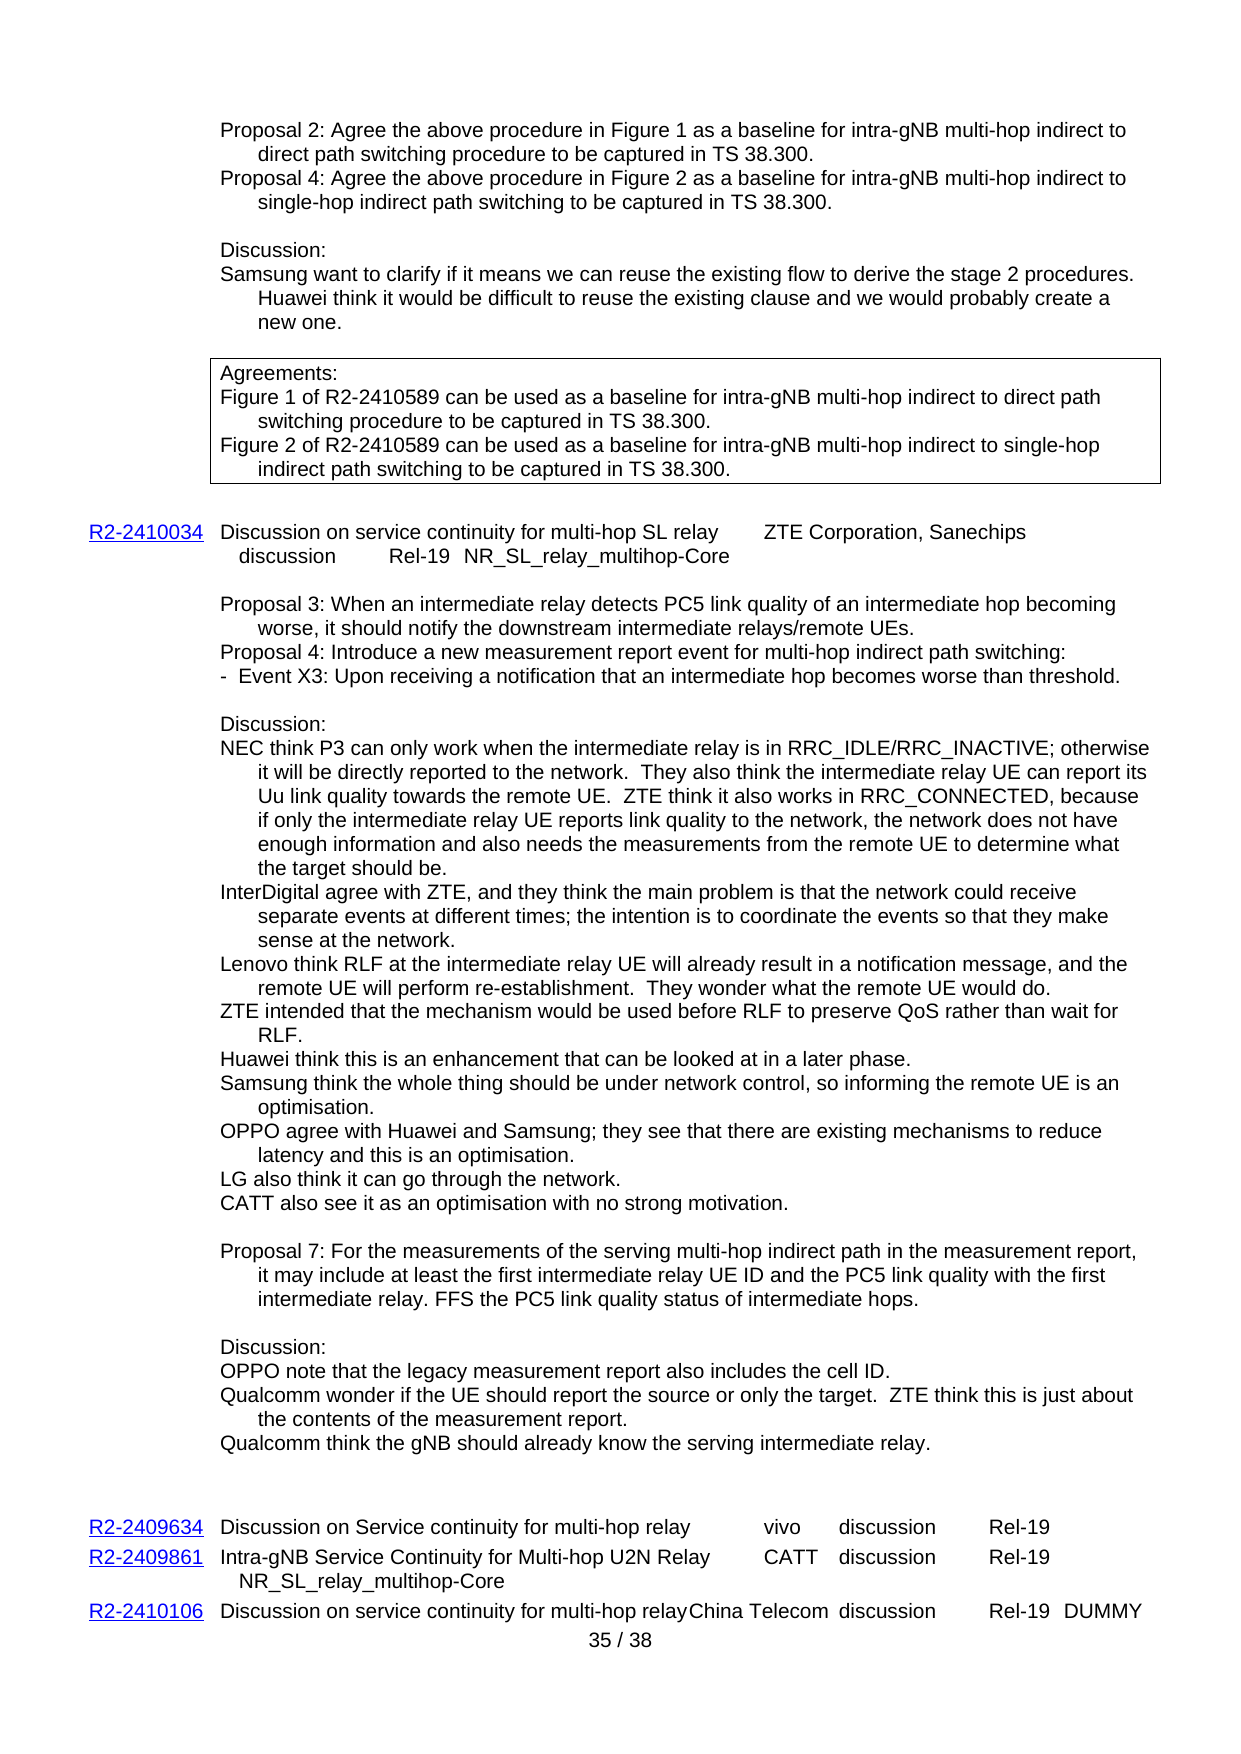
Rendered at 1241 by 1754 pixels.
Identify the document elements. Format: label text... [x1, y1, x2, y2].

text Figure 1 of R2-2410589 can be used as a baseline for intra-gNB multi-hop indirect to direct path switching procedure to be captured in TS 38.300. [211, 382, 1160, 429]
title R2-2410106 Discussion on service continuity for multi-hop relay China Telecom discussion Rel-19 DUMMY [89, 1599, 1152, 1623]
text Proposal 4: Agree the above procedure in Figure 2 as a baseline for intra-gNB multi-hop indirect to single-hop indirect path switching to be captured in TS 38.300. [220, 166, 1152, 214]
text Proposal 7: For the measurements of the serving multi-hop indirect path in the measurement report, it may include at least the first intermediate relay UE ID and the PC5 link quality with the first intermediate relay. FFS the PC5 link quality status of intermediate hops. [220, 1239, 1152, 1311]
text Discussion: [220, 1335, 1152, 1359]
text Proposal 2: Agree the above procedure in Figure 1 as a baseline for intra-gNB multi-hop indirect to direct path switching procedure to be captured in TS 38.300. [220, 118, 1152, 166]
title R2-2410034 Discussion on service continuity for multi-hop SL relay ZTE Corporation, Sanechips discussion Rel-19 NR_SL_relay_multihop-Core [89, 520, 1152, 568]
text CATT also see it as an optimisation with no strong motivation. [220, 1191, 1152, 1215]
title R2-2409634 Discussion on Service continuity for multi-hop relay vivo discussion Rel-19 [89, 1515, 1152, 1539]
text Huawei think this is an enhancement that can be looked at in a later phase. [220, 1047, 1152, 1071]
text Discussion: [220, 712, 1152, 736]
text Lenovo think RLF at the intermediate relay UE will already result in a notification message, and the remote UE will perform re-establishment. They wonder what the remote UE would do. [220, 951, 1152, 999]
text ZTE intended that the mechanism would be used before RLF to preserve QoS rather than wait for RLF. [220, 999, 1152, 1047]
text Agreements: [211, 359, 1160, 382]
text Qualcomm wonder if the UE should report the source or only the target. ZTE think this is just about the contents of the measurement report. [220, 1383, 1152, 1431]
text Discussion: [220, 238, 1152, 262]
text Samsung think the whole thing should be under network control, so informing the remote UE is an optimisation. [220, 1071, 1152, 1119]
text LG also think it can go through the network. [220, 1167, 1152, 1191]
text NEC think P3 can only work when the intermediate relay is in RRC_IDLE/RRC_INACTIVE; otherwise it will be directly reported to the network. They also think the intermediate relay UE can report its Uu link quality towards the remote UE. ZTE think it also works in RRC_CONNECTED, because if only the intermediate relay UE reports link quality to the network, the network does not have enough information and also needs the measurements from the remote UE to determine what the target should be. [220, 736, 1152, 879]
text Figure 2 of R2-2410589 can be used as a baseline for intra-gNB multi-hop indirect to single-hop indirect path switching to be captured in TS 38.300. [211, 429, 1160, 483]
text Proposal 4: Introduce a new measurement report event for multi-hop indirect path switching: [220, 640, 1152, 664]
text OPPO note that the legacy measurement report also includes the cell ID. [220, 1359, 1152, 1383]
text Proposal 3: When an intermediate relay detects PC5 link quality of an intermediate hop becoming worse, it should notify the downstream intermediate relays/remote UEs. [220, 592, 1152, 640]
title R2-2409861 Intra-gNB Service Continuity for Multi-hop U2N Relay CATT discussion Rel-19 NR_SL_relay_multihop-Core [89, 1545, 1152, 1593]
text - Event X3: Upon receiving a notification that an intermediate hop becomes worse than threshold. [220, 664, 1152, 688]
text Qualcomm think the gNB should already know the serving intermediate relay. [220, 1431, 1152, 1454]
text InterDigital agree with ZTE, and they think the main problem is that the network could receive separate events at different times; the intention is to coordinate the events so that they make sense at the network. [220, 879, 1152, 951]
text OPPO agree with Huawei and Samsung; they see that there are existing mechanisms to reduce latency and this is an optimisation. [220, 1119, 1152, 1167]
text Samsung want to clarify if it means we can reuse the existing flow to derive the stage 2 procedures. Huawei think it would be difficult to reuse the existing clause and we would probably create a new one. [220, 262, 1152, 334]
